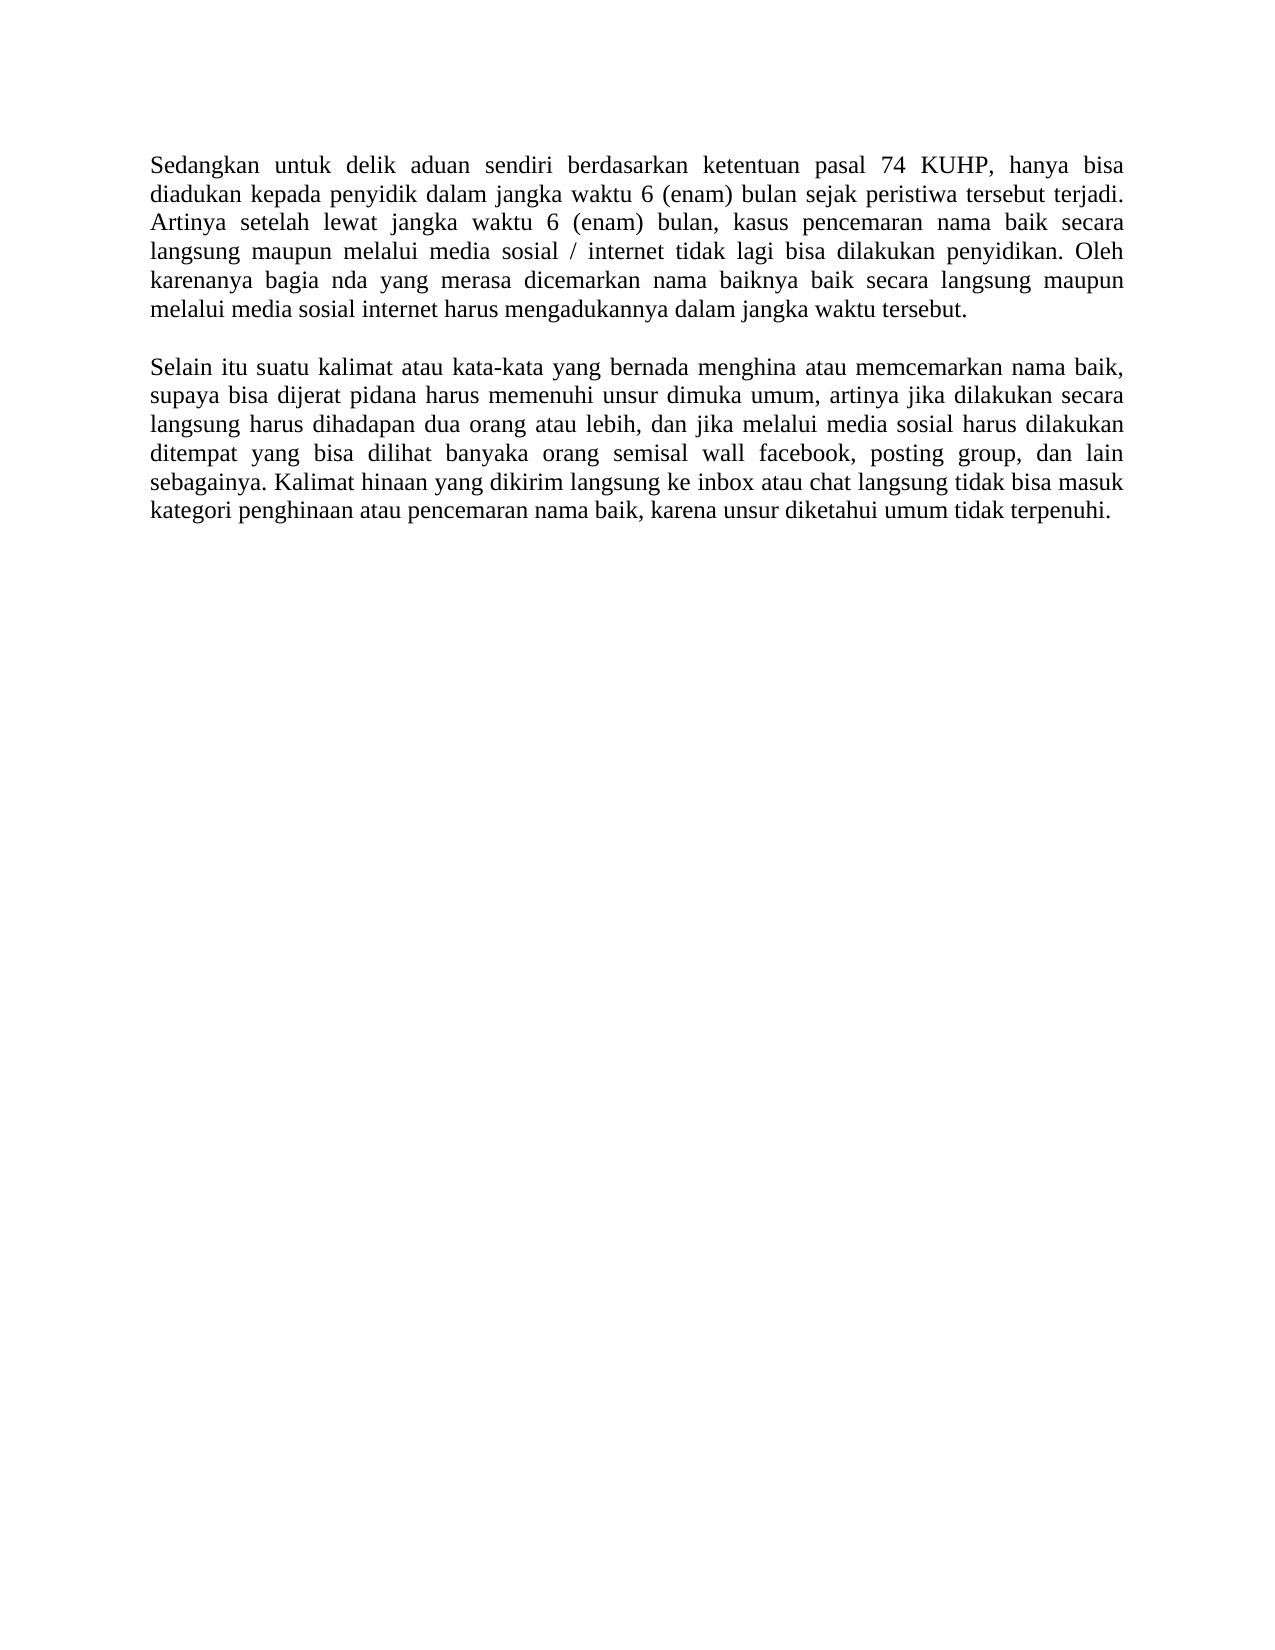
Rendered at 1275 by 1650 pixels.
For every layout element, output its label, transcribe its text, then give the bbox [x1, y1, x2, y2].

text Selain itu suatu kalimat atau kata-kata yang bernada menghina atau memcemarkan nama baik, supaya bisa dijerat pidana harus memenuhi unsur dimuka umum, artinya jika dilakukan secara langsung harus dihadapan dua orang atau lebih, dan jika melalui media sosial harus dilakukan ditempat yang bisa dilihat banyaka orang semisal wall facebook, posting group, dan lain sebagainya. Kalimat hinaan yang dikirim langsung ke inbox atau chat langsung tidak bisa masuk kategori penghinaan atau pencemaran nama baik, karena unsur diketahui umum tidak terpenuhi. [150, 352, 1125, 524]
text Sedangkan untuk delik aduan sendiri berdasarkan ketentuan pasal 74 KUHP, hanya bisa diadukan kepada penyidik dalam jangka waktu 6 (enam) bulan sejak peristiwa tersebut terjadi. Artinya setelah lewat jangka waktu 6 (enam) bulan, kasus pencemaran nama baik secara langsung maupun melalui media sosial / internet tidak lagi bisa dilakukan penyidikan. Oleh karenanya bagia nda yang merasa dicemarkan nama baiknya baik secara langsung maupun melalui media sosial internet harus mengadukannya dalam jangka waktu tersebut. [150, 150, 1125, 322]
